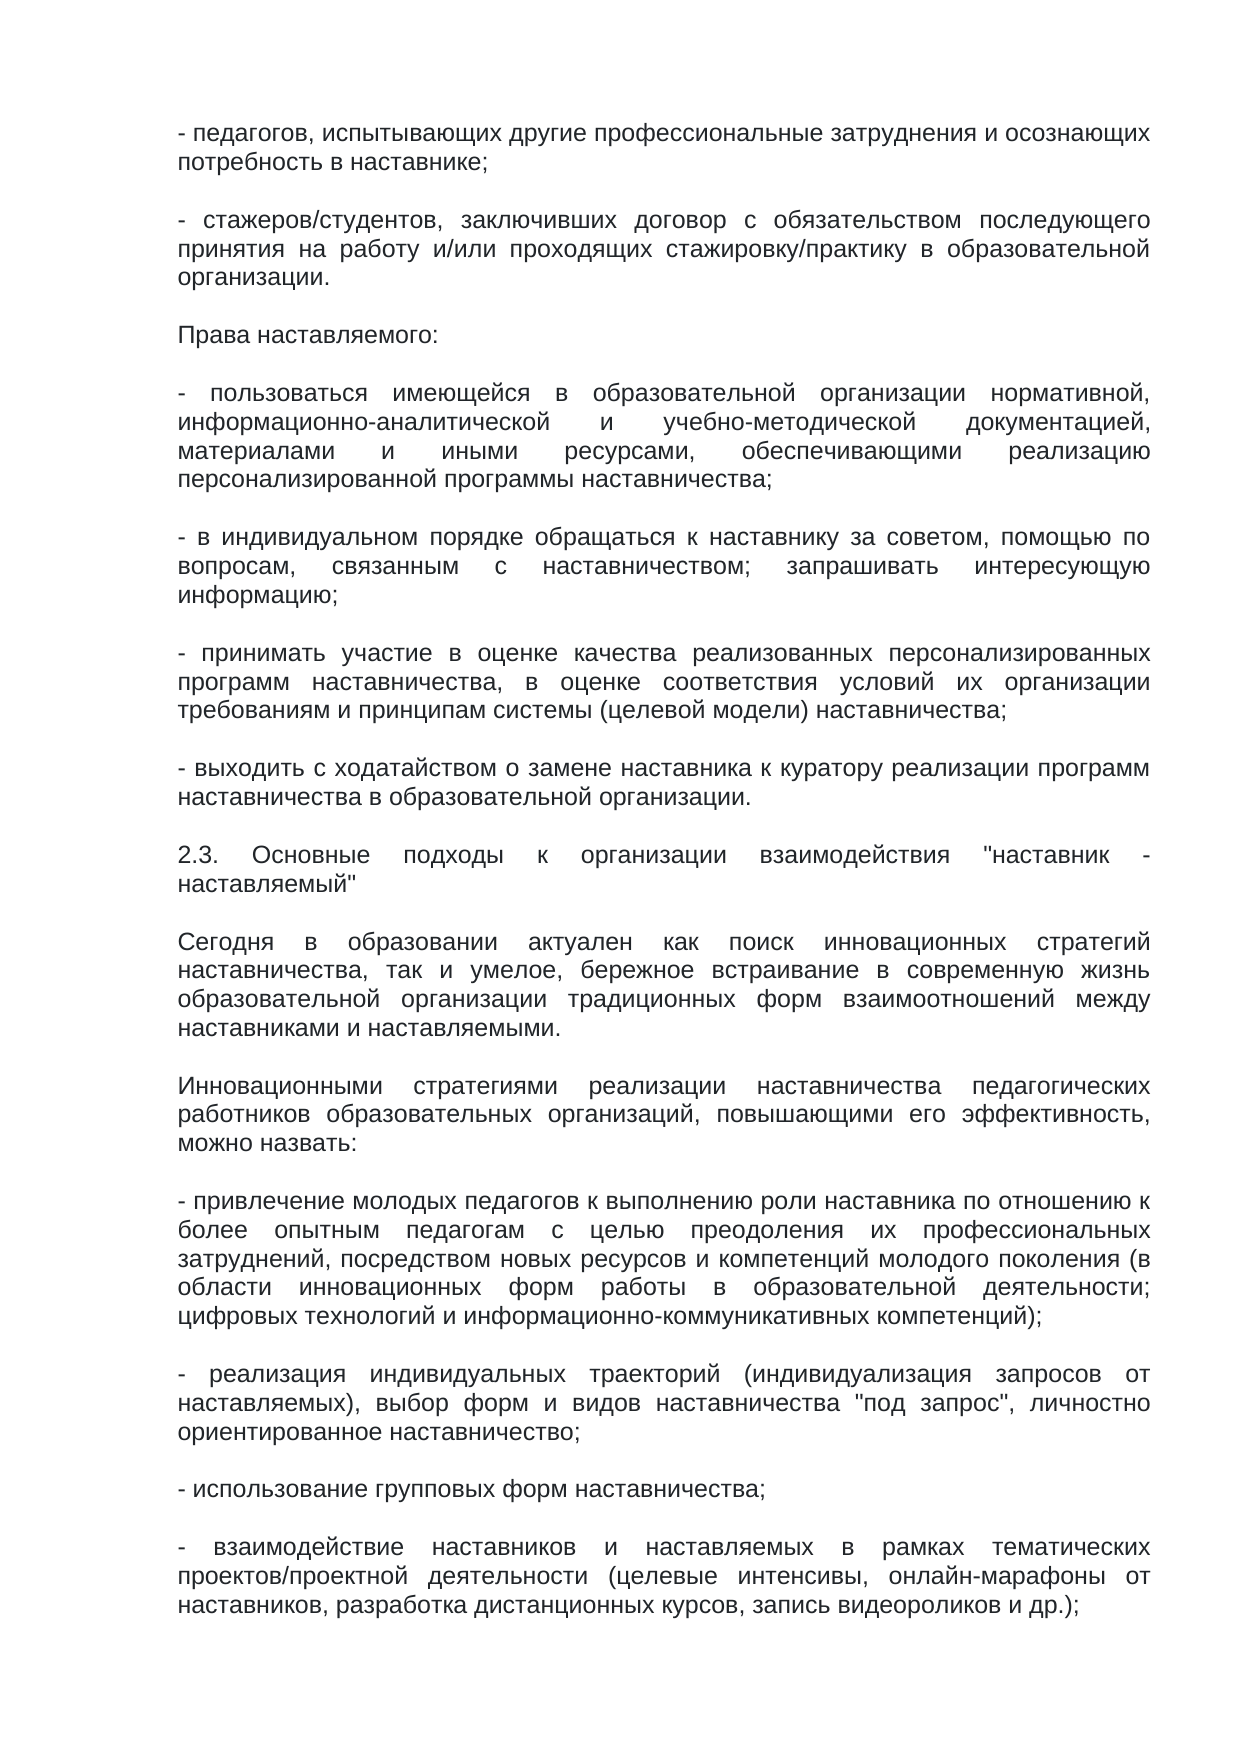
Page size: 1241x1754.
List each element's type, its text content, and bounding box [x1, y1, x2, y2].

text 2.3. Основные подходы к организации взаимодействия "наставник - наставляемый" [177, 840, 1152, 897]
text Сегодня в образовании актуален как поиск инновационных стратегий наставничества, так и умелое, бережное встраивание в современную жизнь образовательной организации традиционных форм взаимоотношений между наставниками и наставляемыми. [177, 926, 1152, 1041]
text Права наставляемого: [177, 320, 1152, 349]
text - в индивидуальном порядке обращаться к наставнику за советом, помощью по вопросам, связанным с наставничеством; запрашивать интересующую информацию; [177, 522, 1152, 608]
text - использование групповых форм наставничества; [177, 1474, 1152, 1503]
text - реализация индивидуальных траекторий (индивидуализация запросов от наставляемых), выбор форм и видов наставничества "под запрос", личностно ориентированное наставничество; [177, 1359, 1152, 1445]
text - взаимодействие наставников и наставляемых в рамках тематических проектов/проектной деятельности (целевые интенсивы, онлайн-марафоны от наставников, разработка дистанционных курсов, запись видеороликов и др.); [177, 1532, 1152, 1618]
text - стажеров/студентов, заключивших договор с обязательством последующего принятия на работу и/или проходящих стажировку/практику в образовательной организации. [177, 205, 1152, 291]
text - педагогов, испытывающих другие профессиональные затруднения и осознающих потребность в наставнике; [177, 118, 1152, 176]
text - выходить с ходатайством о замене наставника к куратору реализации программ наставничества в образовательной организации. [177, 753, 1152, 811]
text - привлечение молодых педагогов к выполнению роли наставника по отношению к более опытным педагогам с целью преодоления их профессиональных затруднений, посредством новых ресурсов и компетенций молодого поколения (в области инновационных форм работы в образовательной деятельности; цифровых технологий и информационно-коммуникативных компетенций); [177, 1186, 1152, 1330]
text - принимать участие в оценке качества реализованных персонализированных программ наставничества, в оценке соответствия условий их организации требованиям и принципам системы (целевой модели) наставничества; [177, 638, 1152, 724]
text Инновационными стратегиями реализации наставничества педагогических работников образовательных организаций, повышающими его эффективность, можно назвать: [177, 1071, 1152, 1157]
text - пользоваться имеющейся в образовательной организации нормативной, информационно-аналитической и учебно-методической документацией, материалами и иными ресурсами, обеспечивающими реализацию персонализированной программы наставничества; [177, 378, 1152, 493]
